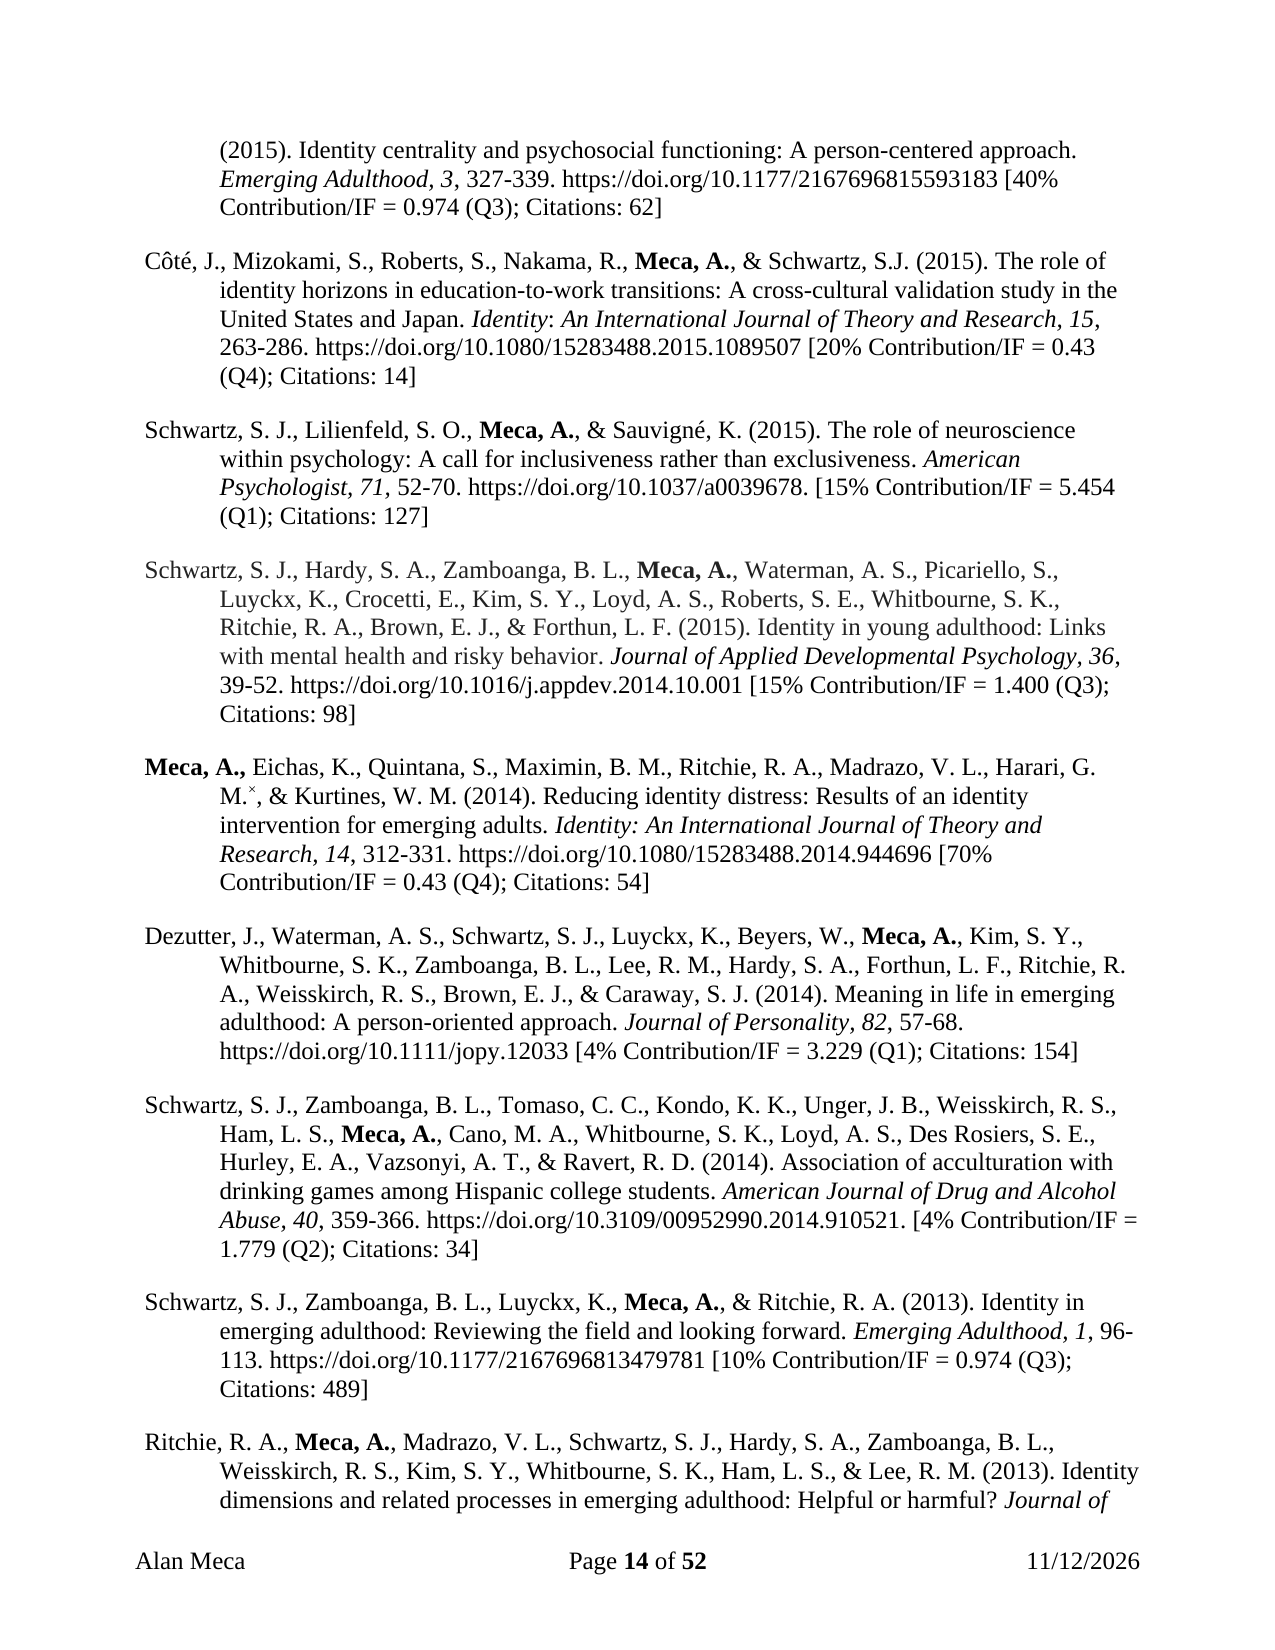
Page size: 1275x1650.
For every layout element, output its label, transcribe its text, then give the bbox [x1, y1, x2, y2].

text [144, 1427, 1140, 1514]
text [144, 135, 1140, 221]
text Schwartz, S. J., Lilienfeld, S. O., Meca, A., & Sauvigné, K. (2015). The role of neuroscience within psychology: A call for inclusiveness rather than exclusiveness. American Psychologist, 71, 52-70. https://doi.org/10.1037/a0039678. [15% Contribution/IF = 5.454 (Q1); Citations: 127] [144, 415, 1140, 530]
text Côté, J., Mizokami, S., Roberts, S., Nakama, R., Meca, A., & Schwartz, S.J. (2015). The role of identity horizons in education-to-work transitions: A cross-cultural validation study in the United States and Japan. Identity: An International Journal of Theory and Research, 15, 263-286. https://doi.org/10.1080/15283488.2015.1089507 [20% Contribution/IF = 0.43 (Q4); Citations: 14] [144, 246, 1140, 390]
text Schwartz, S. J., Zamboanga, B. L., Luyckx, K., Meca, A., & Ritchie, R. A. (2013). Identity in emerging adulthood: Reviewing the field and looking forward. Emerging Adulthood, 1, 96-113. https://doi.org/10.1177/2167696813479781 [10% Contribution/IF = 0.974 (Q3); Citations: 489] [144, 1287, 1140, 1402]
text Dezutter, J., Waterman, A. S., Schwartz, S. J., Luyckx, K., Beyers, W., Meca, A., Kim, S. Y., Whitbourne, S. K., Zamboanga, B. L., Lee, R. M., Hardy, S. A., Forthun, L. F., Ritchie, R. A., Weisskirch, R. S., Brown, E. J., & Caraway, S. J. (2014). Meaning in life in emerging adulthood: A person-oriented approach. Journal of Personality, 82, 57-68. https://doi.org/10.1111/jopy.12033 [4% Contribution/IF = 3.229 (Q1); Citations: 154] [144, 921, 1140, 1065]
text Schwartz, S. J., Hardy, S. A., Zamboanga, B. L., Meca, A., Waterman, A. S., Picariello, S., Luyckx, K., Crocetti, E., Kim, S. Y., Loyd, A. S., Roberts, S. E., Whitbourne, S. K., Ritchie, R. A., Brown, E. J., & Forthun, L. F. (2015). Identity in young adulthood: Links with mental health and risky behavior. Journal of Applied Developmental Psychology, 36, 39-52. https://doi.org/10.1016/j.appdev.2014.10.001 [15% Contribution/IF = 1.400 (Q3); Citations: 98] [144, 555, 1140, 727]
text Meca, A., Eichas, K., Quintana, S., Maximin, B. M., Ritchie, R. A., Madrazo, V. L., Harari, G. M.×, & Kurtines, W. M. (2014). Reducing identity distress: Results of an identity intervention for emerging adults. Identity: An International Journal of Theory and Research, 14, 312-331. https://doi.org/10.1080/15283488.2014.944696 [70% Contribution/IF = 0.43 (Q4); Citations: 54] [144, 752, 1140, 896]
text Schwartz, S. J., Zamboanga, B. L., Tomaso, C. C., Kondo, K. K., Unger, J. B., Weisskirch, R. S., Ham, L. S., Meca, A., Cano, M. A., Whitbourne, S. K., Loyd, A. S., Des Rosiers, S. E., Hurley, E. A., Vazsonyi, A. T., & Ravert, R. D. (2014). Association of acculturation with drinking games among Hispanic college students. American Journal of Drug and Alcohol Abuse, 40, 359-366. https://doi.org/10.3109/00952990.2014.910521. [4% Contribution/IF = 1.779 (Q2); Citations: 34] [144, 1090, 1140, 1262]
